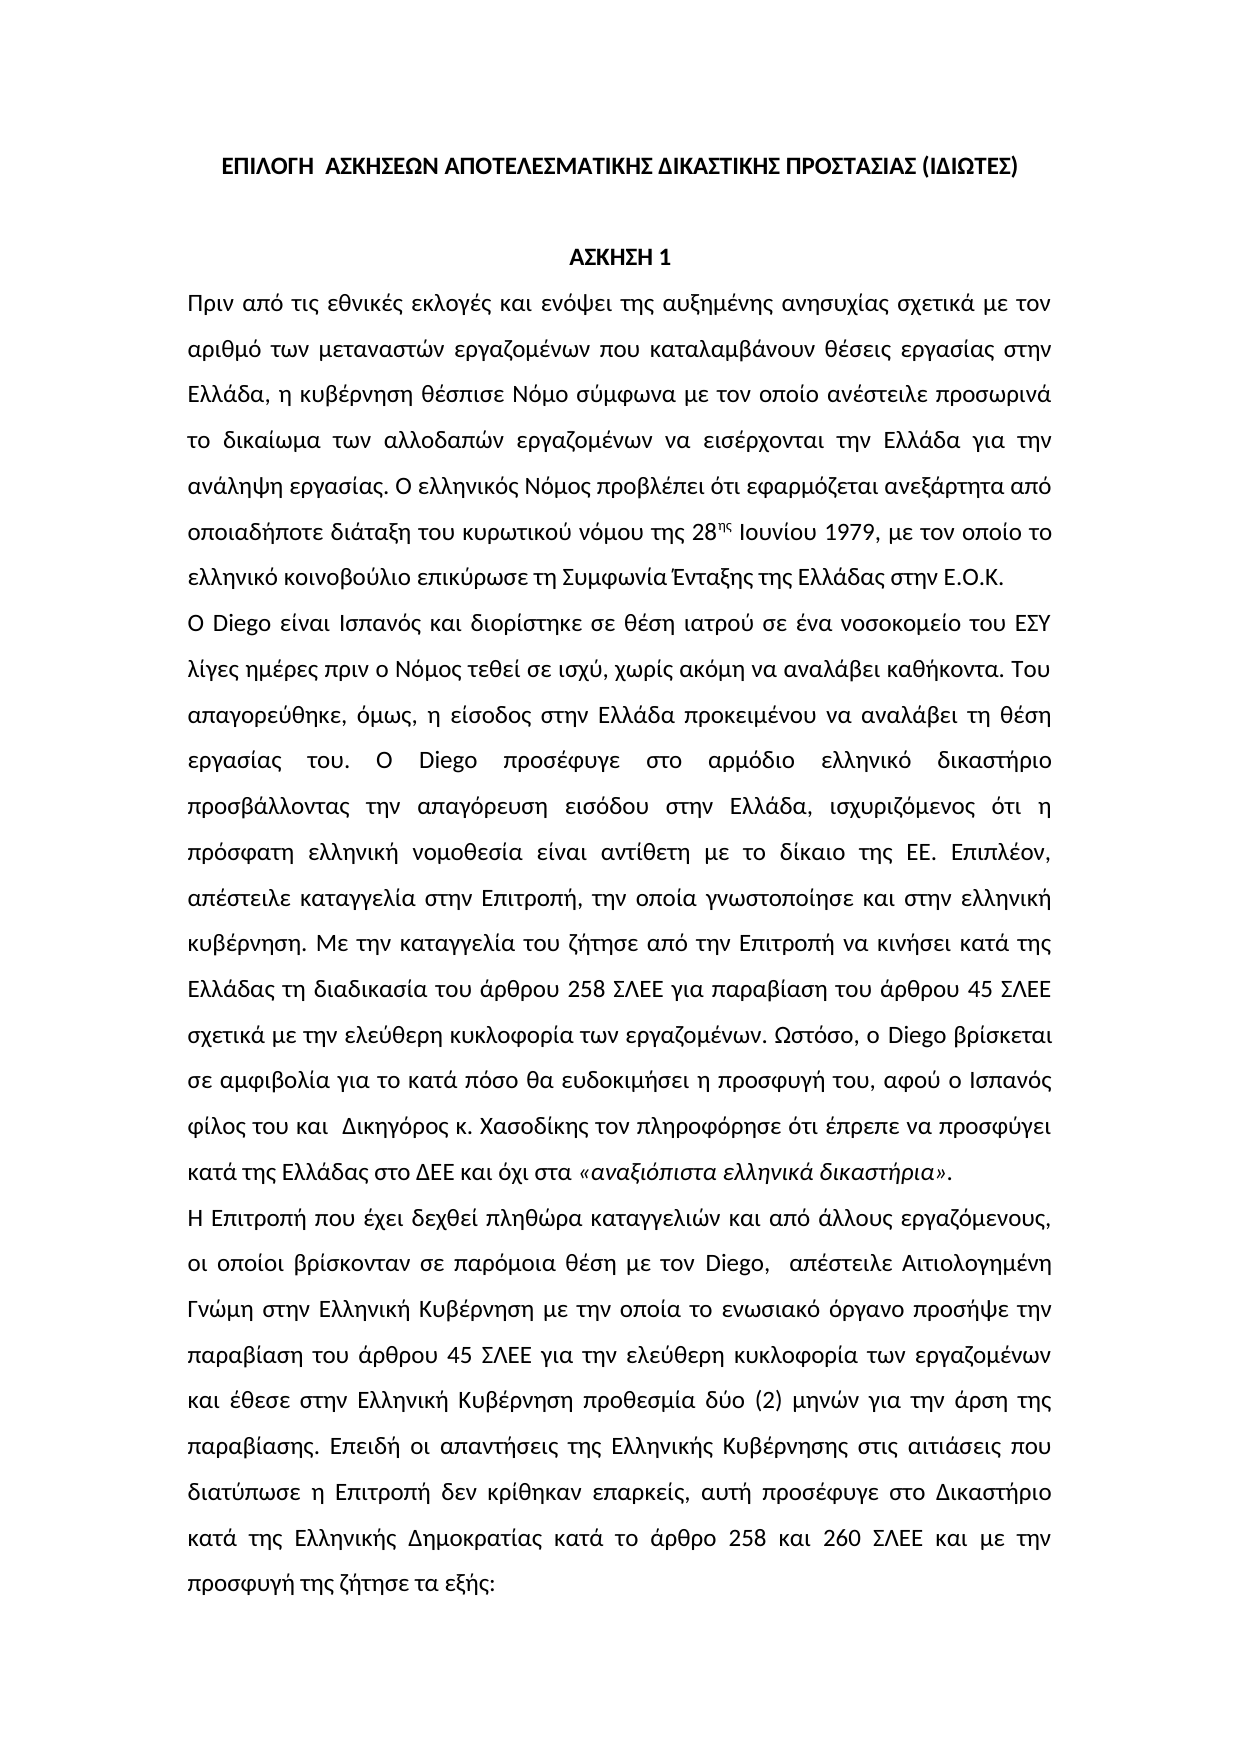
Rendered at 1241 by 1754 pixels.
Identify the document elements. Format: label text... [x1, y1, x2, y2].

text ΑΣΚΗΣΗ 1 [187, 241, 1053, 272]
text Ο Diego είναι Ισπανός και διορίστηκε σε θέση ιατρού σε ένα νοσοκομείο του ΕΣΥ λίγες ημέρες πριν ο Νόμος τεθεί σε ισχύ, χωρίς ακόμη να αναλάβει καθήκοντα. Του απαγορεύθηκε, όμως, η είσοδος στην Ελλάδα προκειμένου να αναλάβει τη θέση εργασίας του. Ο Diego προσέφυγε στο αρμόδιο ελληνικό δικαστήριο προσβάλλοντας την απαγόρευση εισόδου στην Ελλάδα, ισχυριζόμενος ότι η πρόσφατη ελληνική νομοθεσία είναι αντίθετη με το δίκαιο της ΕΕ. Επιπλέον, απέστειλε καταγγελία στην Επιτροπή, την οποία γνωστοποίησε και στην ελληνική κυβέρνηση. Με την καταγγελία του ζήτησε από την Επιτροπή να κινήσει κατά της Ελλάδας τη διαδικασία του άρθρου 258 ΣΛΕΕ για παραβίαση του άρθρου 45 ΣΛΕΕ σχετικά με την ελεύθερη κυκλοφορία των εργαζομένων. Ωστόσο, ο Diego βρίσκεται σε αμφιβολία για το κατά πόσο θα ευδοκιμήσει η προσφυγή του, αφού ο Ισπανός φίλος του και Δικηγόρος κ. Χασοδίκης τον πληροφόρησε ότι έπρεπε να προσφύγει κατά της Ελλάδας στο ΔΕΕ και όχι στα «αναξιόπιστα ελληνικά δικαστήρια». [187, 607, 1053, 1187]
text Πριν από τις εθνικές εκλογές και ενόψει της αυξημένης ανησυχίας σχετικά με τον αριθμό των μεταναστών εργαζομένων που καταλαμβάνουν θέσεις εργασίας στην Ελλάδα, η κυβέρνηση θέσπισε Νόμο σύμφωνα με τον οποίο ανέστειλε προσωρινά το δικαίωμα των αλλοδαπών εργαζομένων να εισέρχονται την Ελλάδα για την ανάληψη εργασίας. Ο ελληνικός Νόμος προβλέπει ότι εφαρμόζεται ανεξάρτητα από οποιαδήποτε διάταξη του κυρωτικού νόμου της 28ης Ιουνίου 1979, με τον οποίο το ελληνικό κοινοβούλιο επικύρωσε τη Συμφωνία Ένταξης της Ελλάδας στην Ε.Ο.Κ. [187, 287, 1053, 592]
text ΕΠΙΛΟΓΗ ΑΣΚΗΣΕΩΝ ΑΠΟΤΕΛΕΣΜΑΤΙΚΗΣ ΔΙΚΑΣΤΙΚΗΣ ΠΡΟΣΤΑΣΙΑΣ (ΙΔΙΩΤΕΣ) [187, 150, 1053, 181]
text Η Επιτροπή που έχει δεχθεί πληθώρα καταγγελιών και από άλλους εργαζόμενους, οι οποίοι βρίσκονταν σε παρόμοια θέση με τον Diego, απέστειλε Αιτιολογημένη Γνώμη στην Ελληνική Κυβέρνηση με την οποία το ενωσιακό όργανο προσήψε την παραβίαση του άρθρου 45 ΣΛΕΕ για την ελεύθερη κυκλοφορία των εργαζομένων και έθεσε στην Ελληνική Κυβέρνηση προθεσμία δύο (2) μηνών για την άρση της παραβίασης. Επειδή οι απαντήσεις της Ελληνικής Κυβέρνησης στις αιτιάσεις που διατύπωσε η Επιτροπή δεν κρίθηκαν επαρκείς, αυτή προσέφυγε στο Δικαστήριο κατά της Ελληνικής Δημοκρατίας κατά το άρθρο 258 και 260 ΣΛΕΕ και με την προσφυγή της ζήτησε τα εξής: [187, 1202, 1053, 1598]
